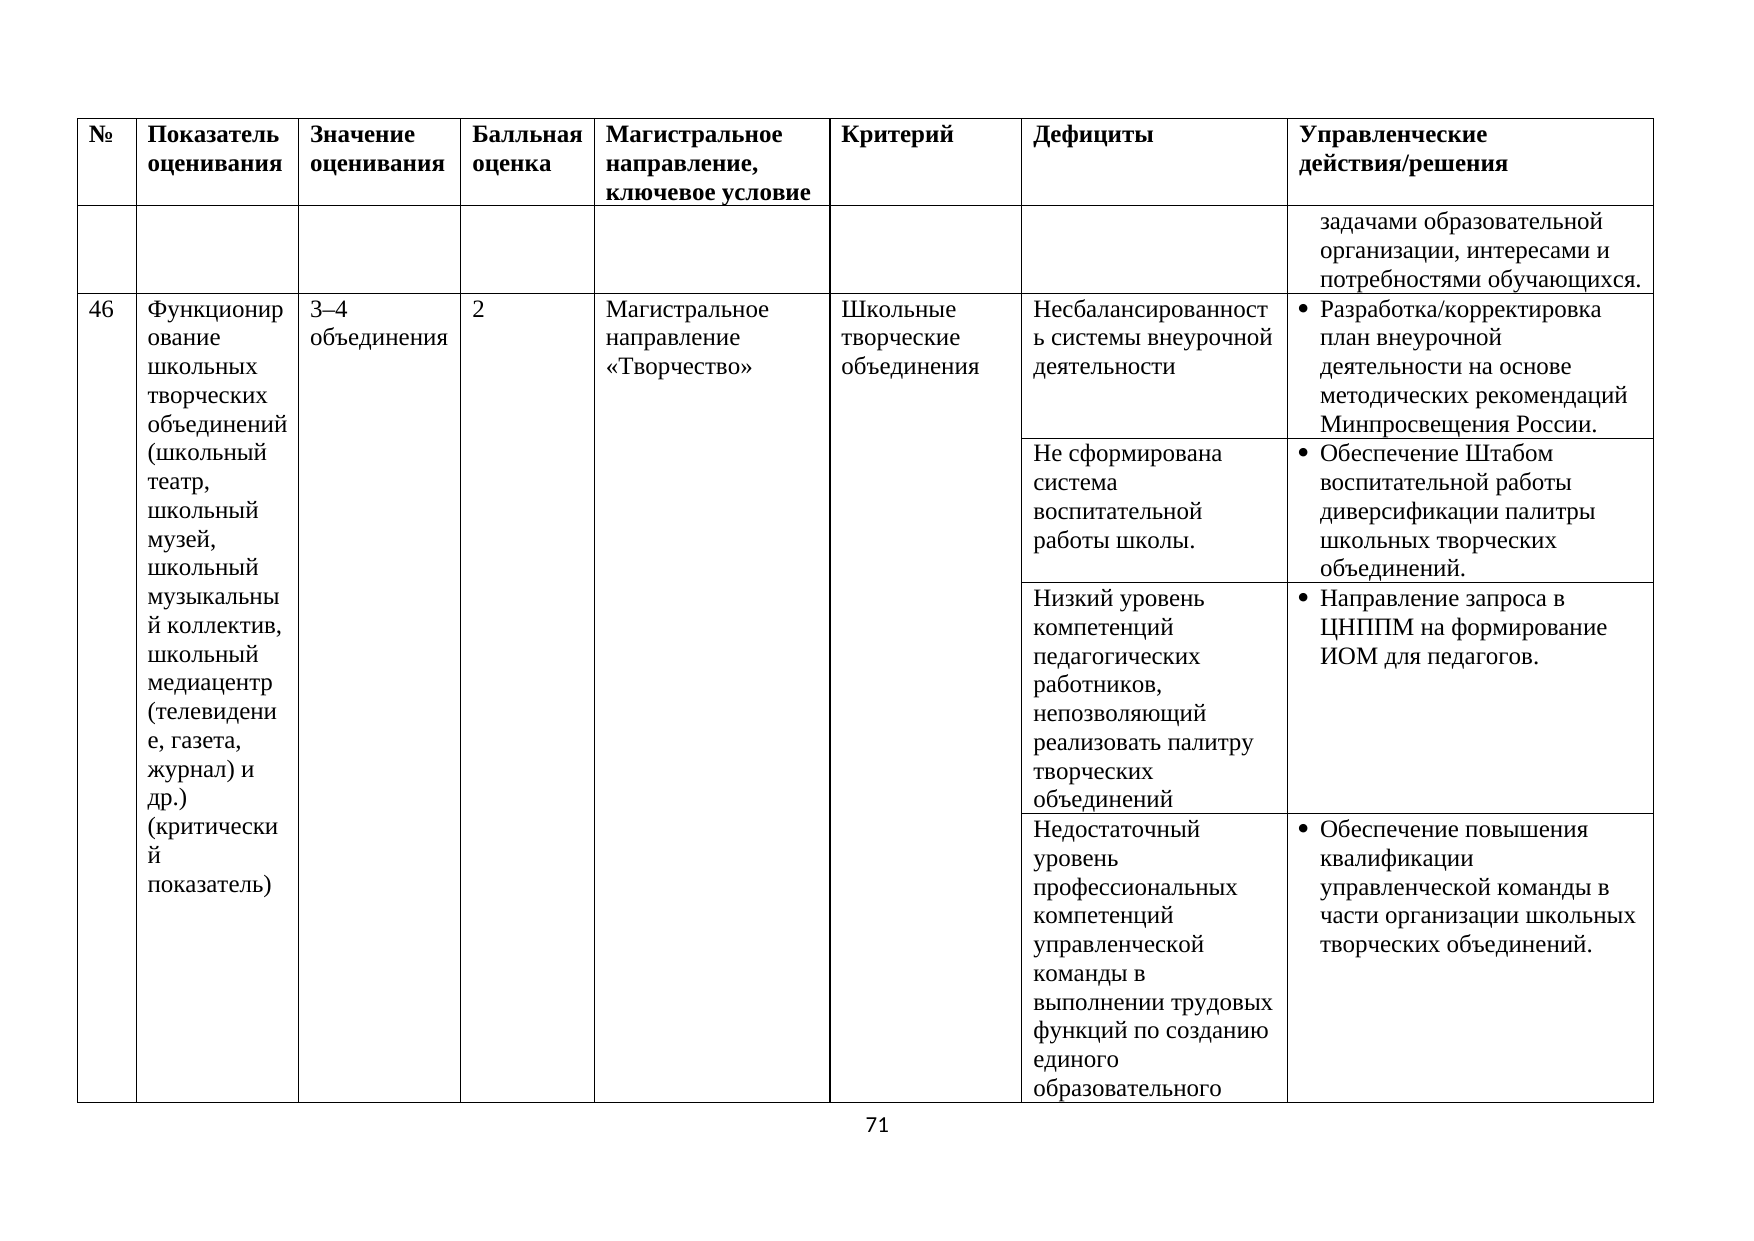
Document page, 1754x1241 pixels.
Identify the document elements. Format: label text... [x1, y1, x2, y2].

table_cell Обеспечение Штабом воспитательной работы диверсификации палитры школьных творческих объединений. [1288, 439, 1653, 582]
table_cell Низкий уровень компетенций педагогических работников, непозволяющий реализовать палитру творческих объединений [1022, 583, 1287, 813]
table_header Управленческие действия/решения [1288, 119, 1653, 205]
table_cell 3‒4 объединения [299, 294, 460, 1102]
table_cell Разработка/корректировка план внеурочной деятельности на основе методических рекомендаций Минпросвещения России. [1288, 294, 1653, 437]
table_cell Функционирование школьных творческих объединений (школьный театр, школьный музей, школьный музыкальный коллектив, школьный медиацентр (телевидение, газета, журнал) и др.)(критический показатель) [137, 294, 298, 1102]
table_header № [78, 119, 136, 205]
table_cell Несбалансированность системы внеурочной деятельности [1022, 294, 1287, 437]
table_cell Не сформирована система воспитательной работы школы. [1022, 439, 1287, 582]
table_header Значение оценивания [299, 119, 460, 205]
table_header Балльная оценка [461, 119, 594, 205]
table_cell Магистральное направление «Творчество» [595, 294, 829, 1102]
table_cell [1022, 814, 1287, 1102]
table_header Критерий [831, 119, 1021, 205]
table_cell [1022, 206, 1287, 293]
table_cell Школьные творческие объединения [831, 294, 1021, 1102]
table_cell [1288, 814, 1653, 1102]
table_header Показатель оценивания [137, 119, 298, 205]
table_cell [1288, 206, 1653, 293]
table_header Дефициты [1022, 119, 1287, 205]
table_header Магистральное направление, ключевое условие [595, 119, 829, 205]
table_cell 46 [78, 294, 136, 1102]
table_cell Направление запроса в ЦНППМ на формирование ИОМ для педагогов. [1288, 583, 1653, 813]
table_cell 2 [461, 294, 594, 1102]
